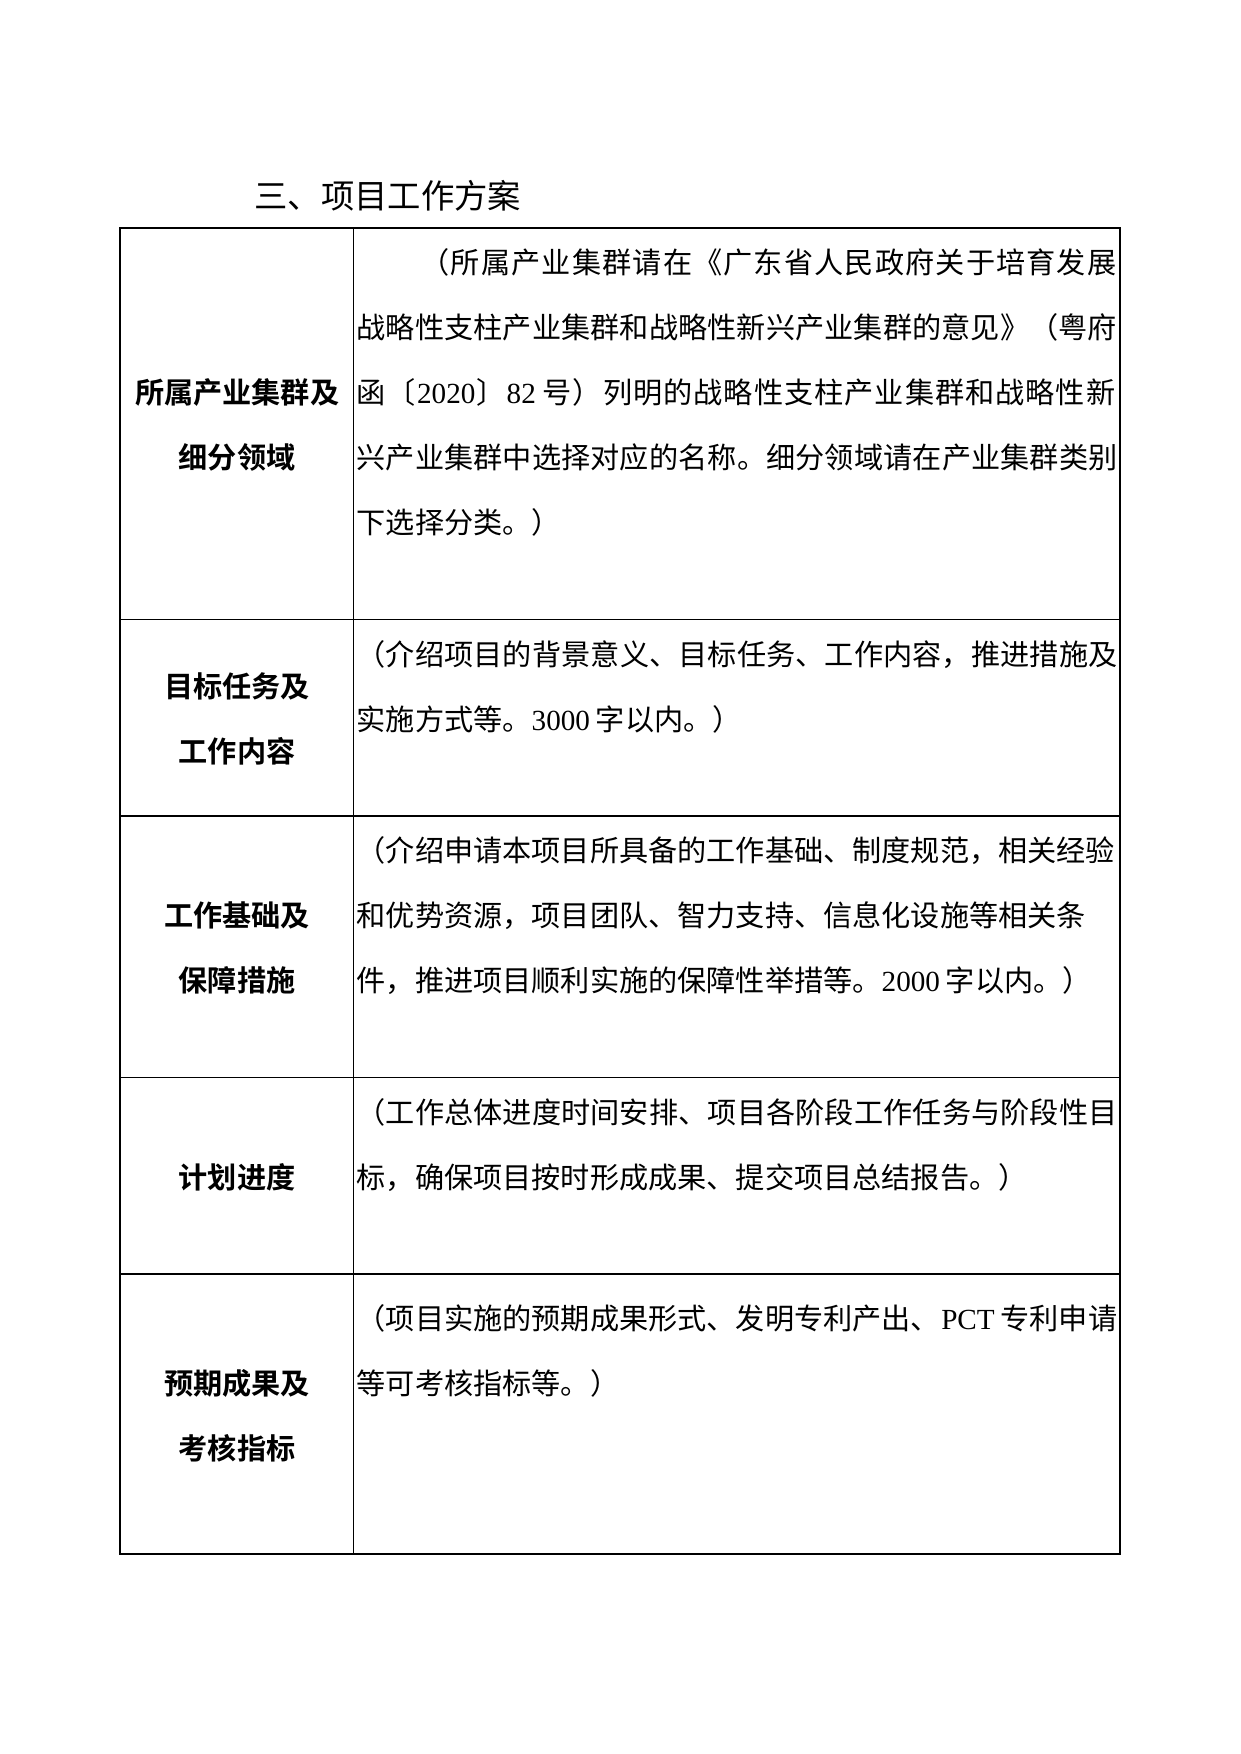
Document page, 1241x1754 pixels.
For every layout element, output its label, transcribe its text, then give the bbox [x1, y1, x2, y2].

table_cell （工作总体进度时间安排、项目各阶段工作任务与阶段性目标，确保项目按时形成成果、提交项目总结报告。） [354, 1078, 1119, 1273]
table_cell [354, 1275, 1119, 1553]
table_header 所属产业集群及细分领域 [121, 229, 353, 618]
table_header （所属产业集群请在《广东省人民政府关于培育发展战略性支柱产业集群和战略性新兴产业集群的意见》（粤府函〔2020〕82号）列明的战略性支柱产业集群和战略性新兴产业集群中选择对应的名称。细分领域请在产业集群类别下选择分类。） [354, 229, 1119, 618]
table_cell 计划进度 [121, 1078, 353, 1273]
table_cell （介绍项目的背景意义、目标任务、工作内容，推进措施及实施方式等。3000字以内。） [354, 620, 1119, 815]
table_cell 工作基础及 保障措施 [121, 817, 353, 1077]
table_cell （介绍申请本项目所具备的工作基础、制度规范，相关经验和优势资源，项目团队、智力支持、信息化设施等相关条件，推进项目顺利实施的保障性举措等。2000字以内。） [354, 817, 1119, 1077]
text 三、项目工作方案 [187, 162, 1053, 227]
table_cell 预期成果及 考核指标 [121, 1275, 353, 1553]
table_cell 目标任务及 工作内容 [121, 620, 353, 815]
